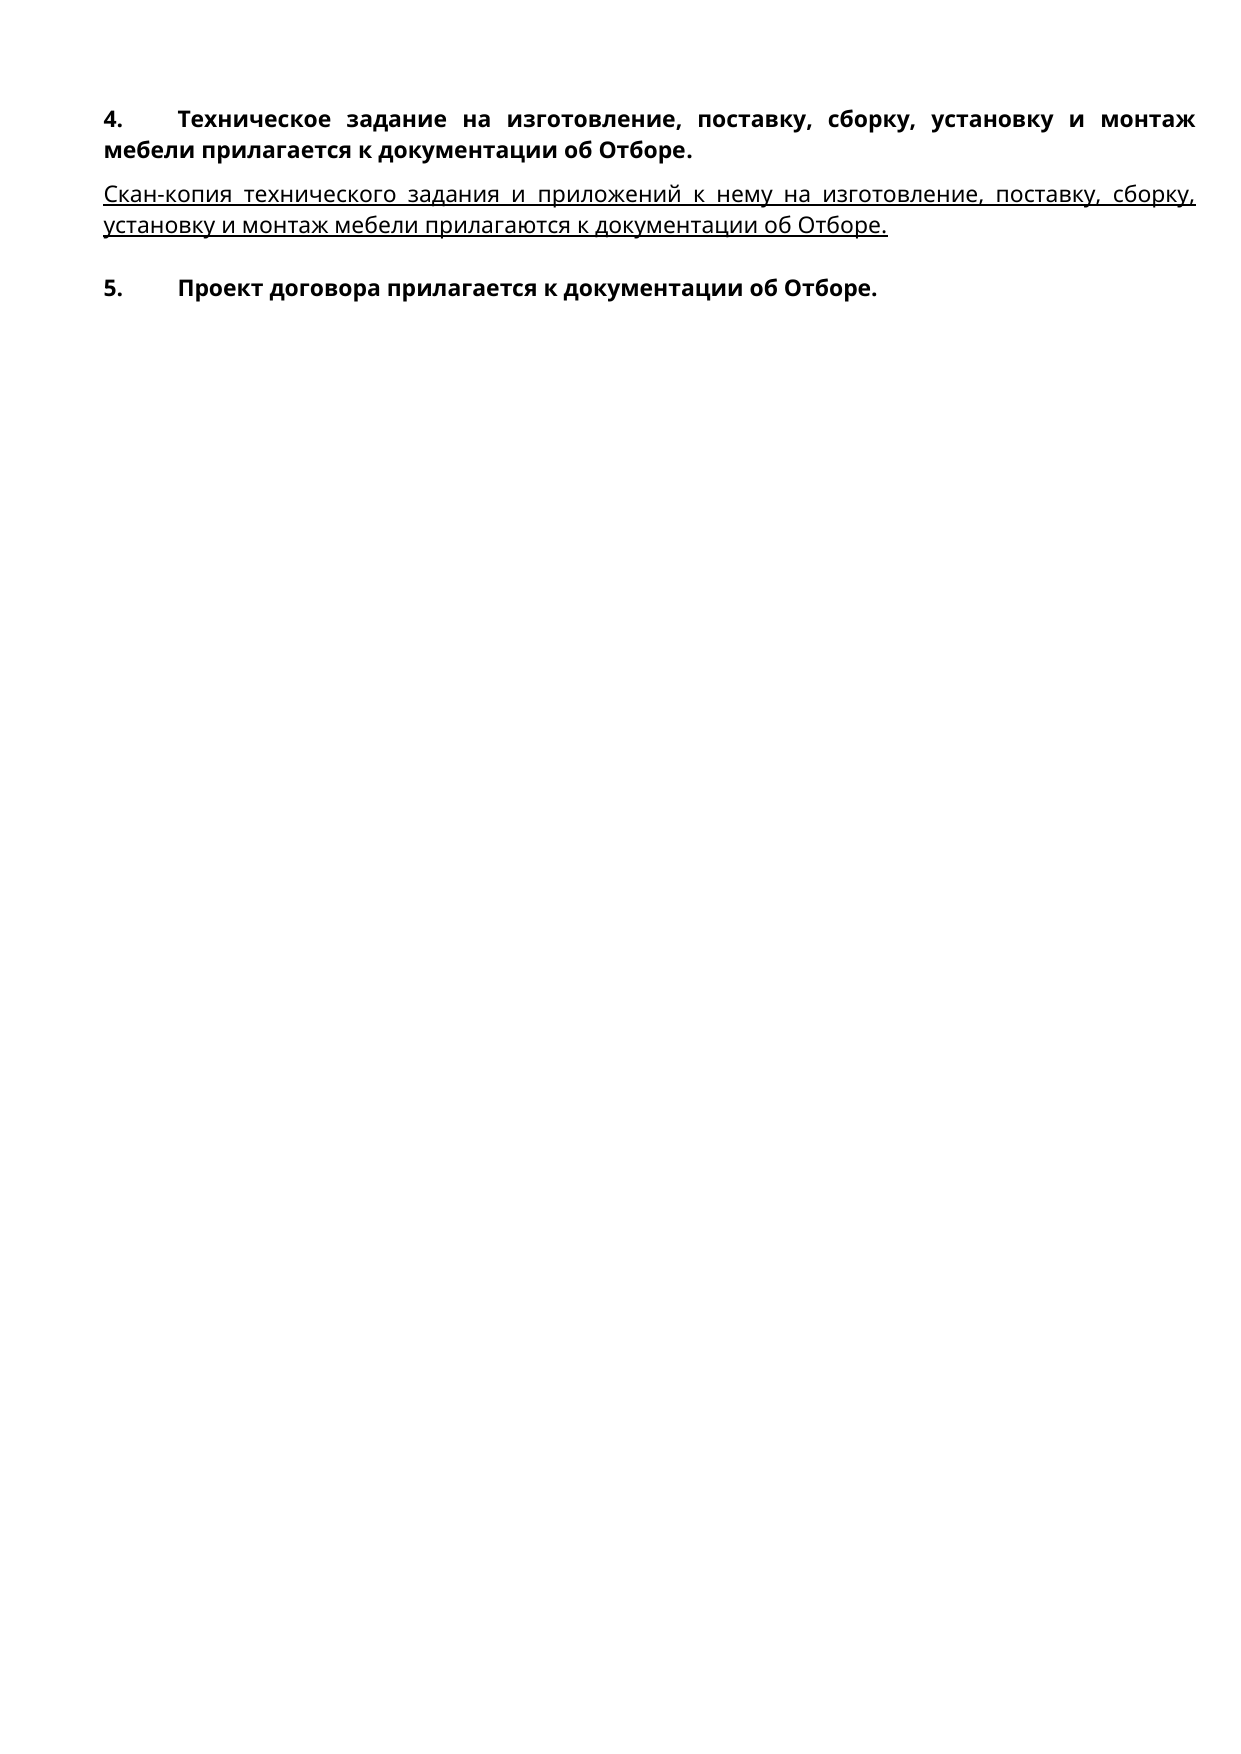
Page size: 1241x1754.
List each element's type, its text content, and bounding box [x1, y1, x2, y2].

list Проект договора прилагается к документации об Отборе. [103, 272, 1196, 303]
text Скан-копия технического задания и приложений к нему на изготовление, поставку, сборку, установку и монтаж мебели прилагаются к документации об Отборе. [103, 178, 1196, 204]
list Техническое задание на изготовление, поставку, сборку, установку и монтаж мебели прилагается к документации об Отборе. [103, 103, 1196, 165]
text Скан-копия технического задания и приложений к нему на изготовление, поставку, сборку, установку и монтаж мебели прилагаются к документации об Отборе. [103, 206, 1196, 240]
